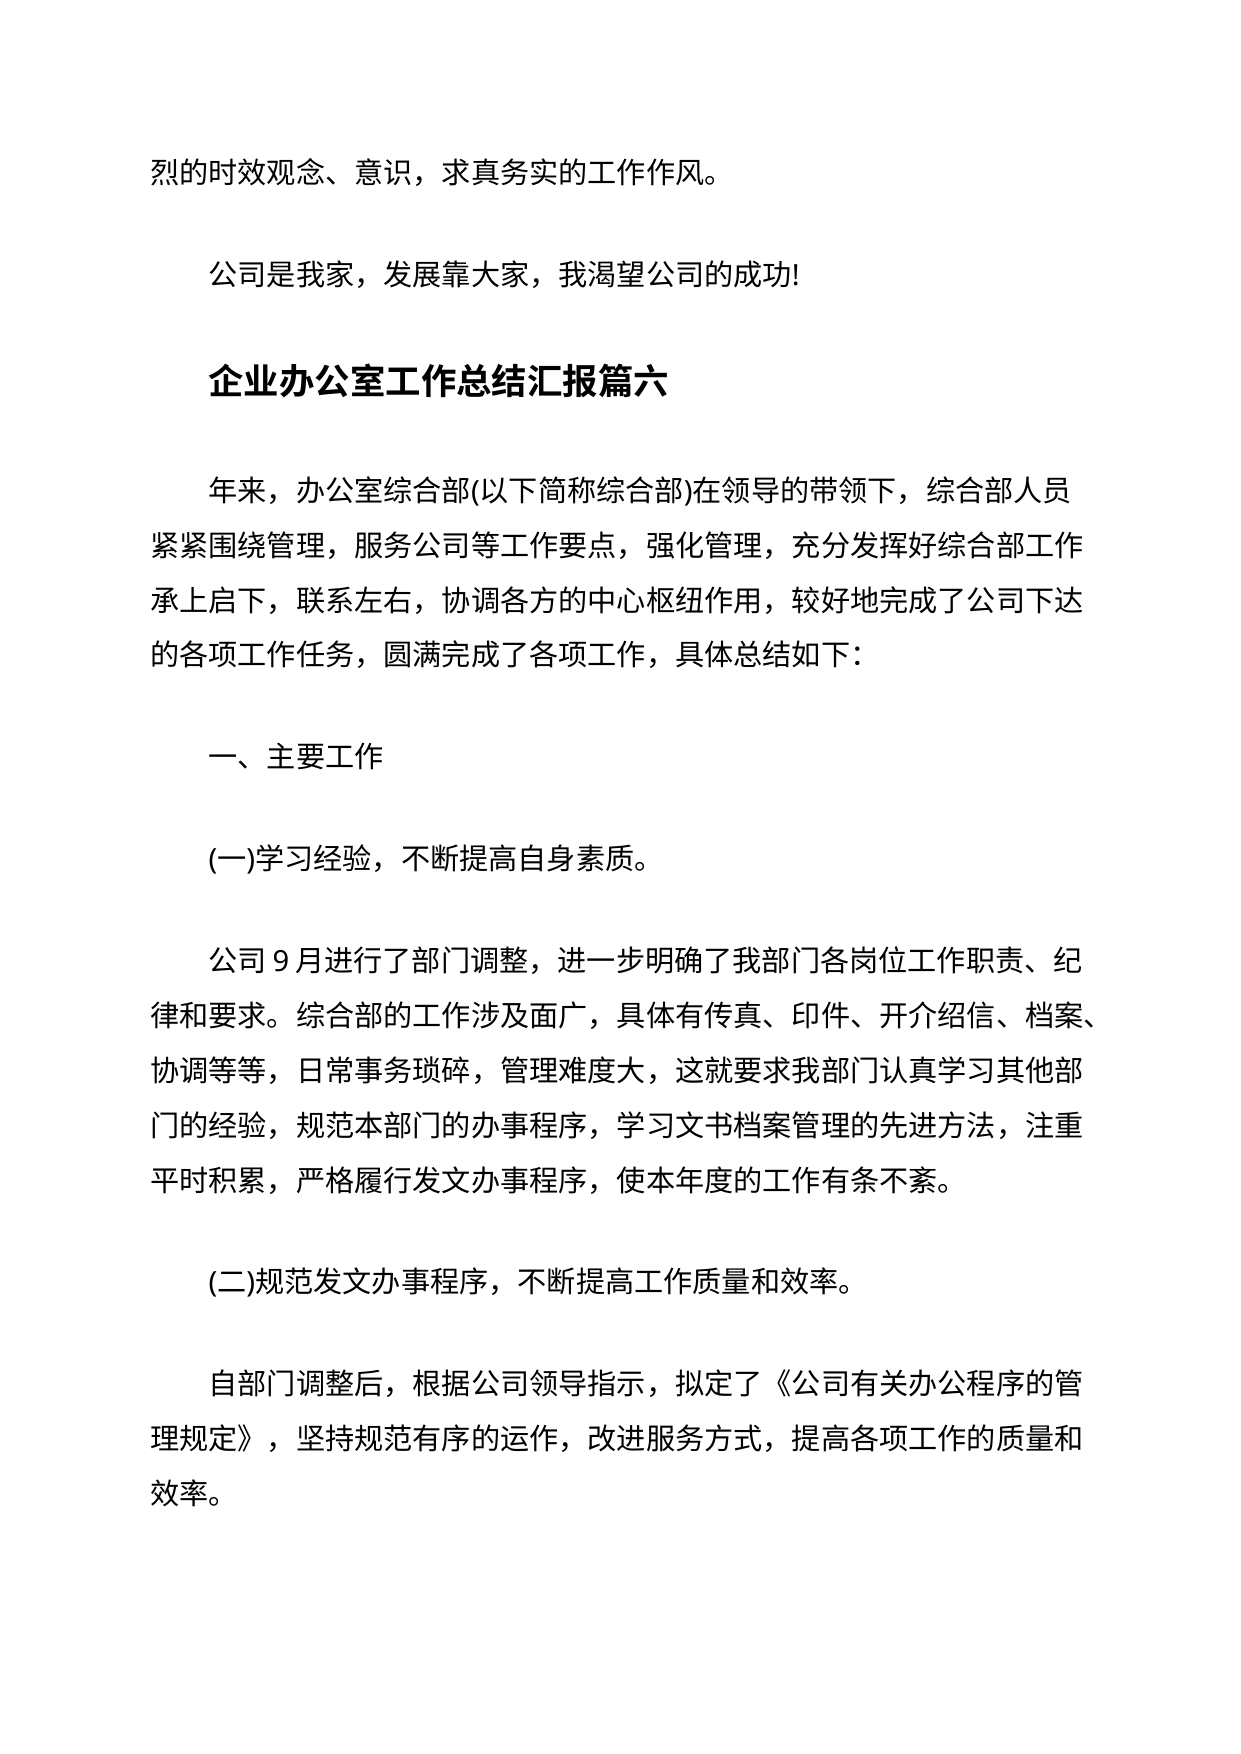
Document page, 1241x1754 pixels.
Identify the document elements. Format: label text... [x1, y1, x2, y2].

text 年来，办公室综合部(以下简称综合部)在领导的带领下，综合部人员紧紧围绕管理，服务公司等工作要点，强化管理，充分发挥好综合部工作承上启下，联系左右，协调各方的中心枢纽作用，较好地完成了公司下达的各项工作任务，圆满完成了各项工作，具体总结如下： [150, 467, 1090, 674]
text 一、主要工作 [150, 734, 1090, 776]
text 公司是我家，发展靠大家，我渴望公司的成功! [150, 252, 1090, 294]
text (二)规范发文办事程序，不断提高工作质量和效率。 [150, 1259, 1090, 1301]
text 公司9月进行了部门调整，进一步明确了我部门各岗位工作职责、纪律和要求。综合部的工作涉及面广，具体有传真、印件、开介绍信、档案、协调等等，日常事务琐碎，管理难度大，这就要求我部门认真学习其他部门的经验，规范本部门的办事程序，学习文书档案管理的先进方法，注重平时积累，严格履行发文办事程序，使本年度的工作有条不紊。 [150, 937, 1090, 1199]
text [150, 150, 1090, 192]
text 企业办公室工作总结汇报篇六 [150, 354, 1090, 405]
text 自部门调整后，根据公司领导指示，拟定了《公司有关办公程序的管理规定》，坚持规范有序的运作，改进服务方式，提高各项工作的质量和效率。 [150, 1361, 1090, 1513]
text (一)学习经验，不断提高自身素质。 [150, 836, 1090, 878]
